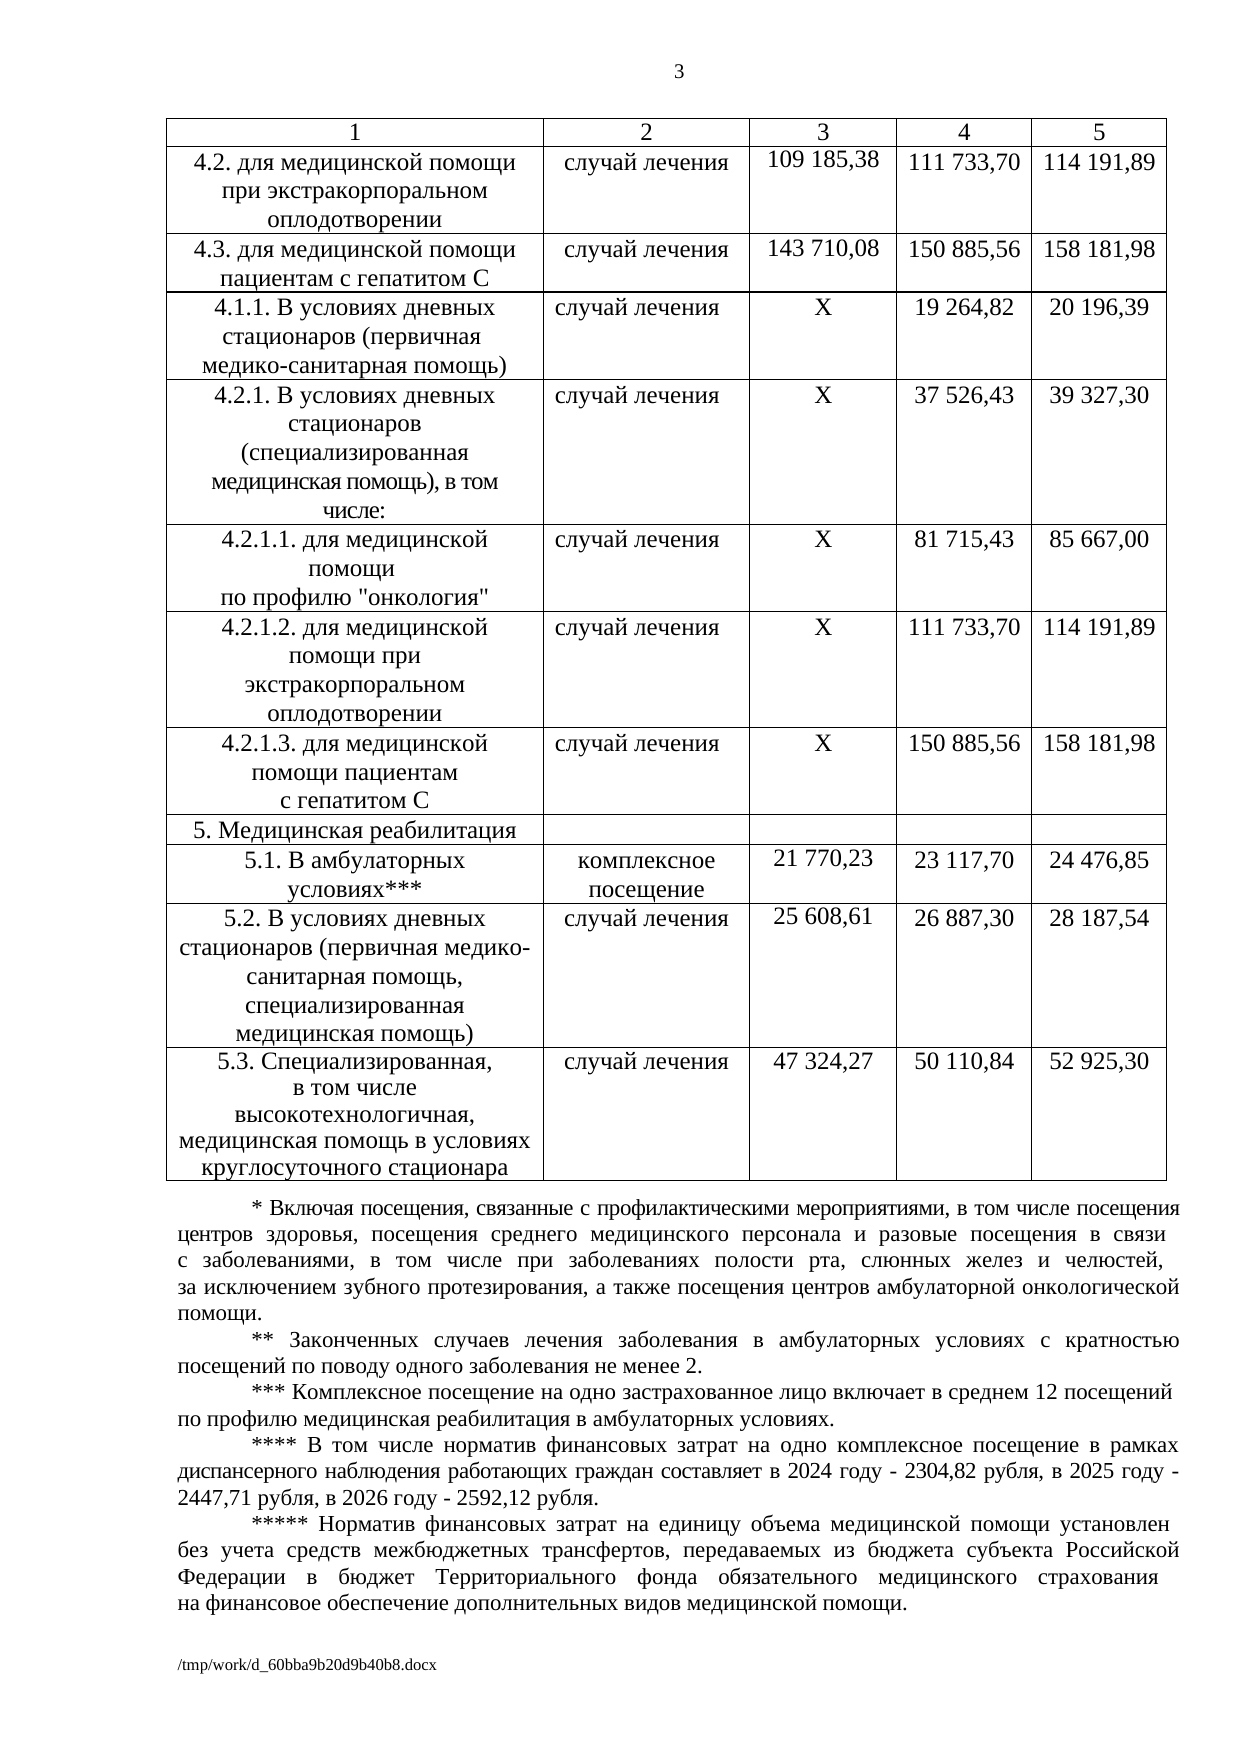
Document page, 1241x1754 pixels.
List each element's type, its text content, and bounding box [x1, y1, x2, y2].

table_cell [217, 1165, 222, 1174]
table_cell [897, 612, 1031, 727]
text *** Комплексное посещение на одно застрахованное лицо включает в среднем 12 посещений по профилю медицинская реабилитация в амбулаторных условиях. [177, 1378, 1181, 1431]
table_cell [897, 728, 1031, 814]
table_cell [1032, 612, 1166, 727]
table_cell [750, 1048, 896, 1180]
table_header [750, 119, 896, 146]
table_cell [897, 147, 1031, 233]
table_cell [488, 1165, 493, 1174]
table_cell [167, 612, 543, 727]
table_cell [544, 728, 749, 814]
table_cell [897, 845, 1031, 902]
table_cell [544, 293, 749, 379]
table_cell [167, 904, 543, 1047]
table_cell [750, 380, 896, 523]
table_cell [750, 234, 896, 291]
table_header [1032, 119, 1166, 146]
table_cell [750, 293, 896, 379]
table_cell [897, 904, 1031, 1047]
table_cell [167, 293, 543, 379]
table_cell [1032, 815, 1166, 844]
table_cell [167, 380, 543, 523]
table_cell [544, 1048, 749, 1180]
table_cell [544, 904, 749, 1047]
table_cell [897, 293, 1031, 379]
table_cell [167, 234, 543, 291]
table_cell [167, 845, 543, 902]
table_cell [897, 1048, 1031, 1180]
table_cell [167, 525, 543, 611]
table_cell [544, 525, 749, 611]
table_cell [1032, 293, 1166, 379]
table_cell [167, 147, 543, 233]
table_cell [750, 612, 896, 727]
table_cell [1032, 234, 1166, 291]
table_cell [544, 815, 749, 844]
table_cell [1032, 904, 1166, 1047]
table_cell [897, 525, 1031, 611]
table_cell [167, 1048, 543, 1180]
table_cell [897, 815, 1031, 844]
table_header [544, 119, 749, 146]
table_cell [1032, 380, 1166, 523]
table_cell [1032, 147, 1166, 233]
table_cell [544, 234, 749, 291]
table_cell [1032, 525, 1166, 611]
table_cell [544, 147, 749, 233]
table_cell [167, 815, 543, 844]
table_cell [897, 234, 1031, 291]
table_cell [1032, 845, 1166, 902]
text ***** Норматив финансовых затрат на единицу объема медицинской помощи установлен без учета средств межбюджетных трансфертов, передаваемых из бюджета субъекта Российской Федерации в бюджет Территориального фонда обязательного медицинского страхования на финансовое обеспечение дополнительных видов медицинской помощи. [177, 1510, 1181, 1616]
text ** Законченных случаев лечения заболевания в амбулаторных условиях с кратностью посещений по поводу одного заболевания не менее 2. [177, 1326, 1181, 1378]
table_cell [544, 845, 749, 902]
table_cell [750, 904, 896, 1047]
text * Включая посещения, связанные с профилактическими мероприятиями, в том числе посещения центров здоровья, посещения среднего медицинского персонала и разовые посещения в связи с заболеваниями, в том числе при заболеваниях полости рта, слюнных желез и челюстей, за исключением зубного протезирования, а также посещения центров амбулаторной онкологической помощи. [177, 1194, 1181, 1326]
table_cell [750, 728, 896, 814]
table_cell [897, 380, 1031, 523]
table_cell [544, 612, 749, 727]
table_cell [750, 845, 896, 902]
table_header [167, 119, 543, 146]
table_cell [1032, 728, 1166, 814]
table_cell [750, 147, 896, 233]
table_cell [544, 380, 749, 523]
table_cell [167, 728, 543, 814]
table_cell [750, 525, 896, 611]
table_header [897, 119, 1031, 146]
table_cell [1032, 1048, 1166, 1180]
text **** В том числе норматив финансовых затрат на одно комплексное посещение в рамках диспансерного наблюдения работающих граждан составляет в 2024 году - 2304,82 рубля, в 2025 году - 2447,71 рубля, в 2026 году - 2592,12 рубля. [177, 1431, 1181, 1510]
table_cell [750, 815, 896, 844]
